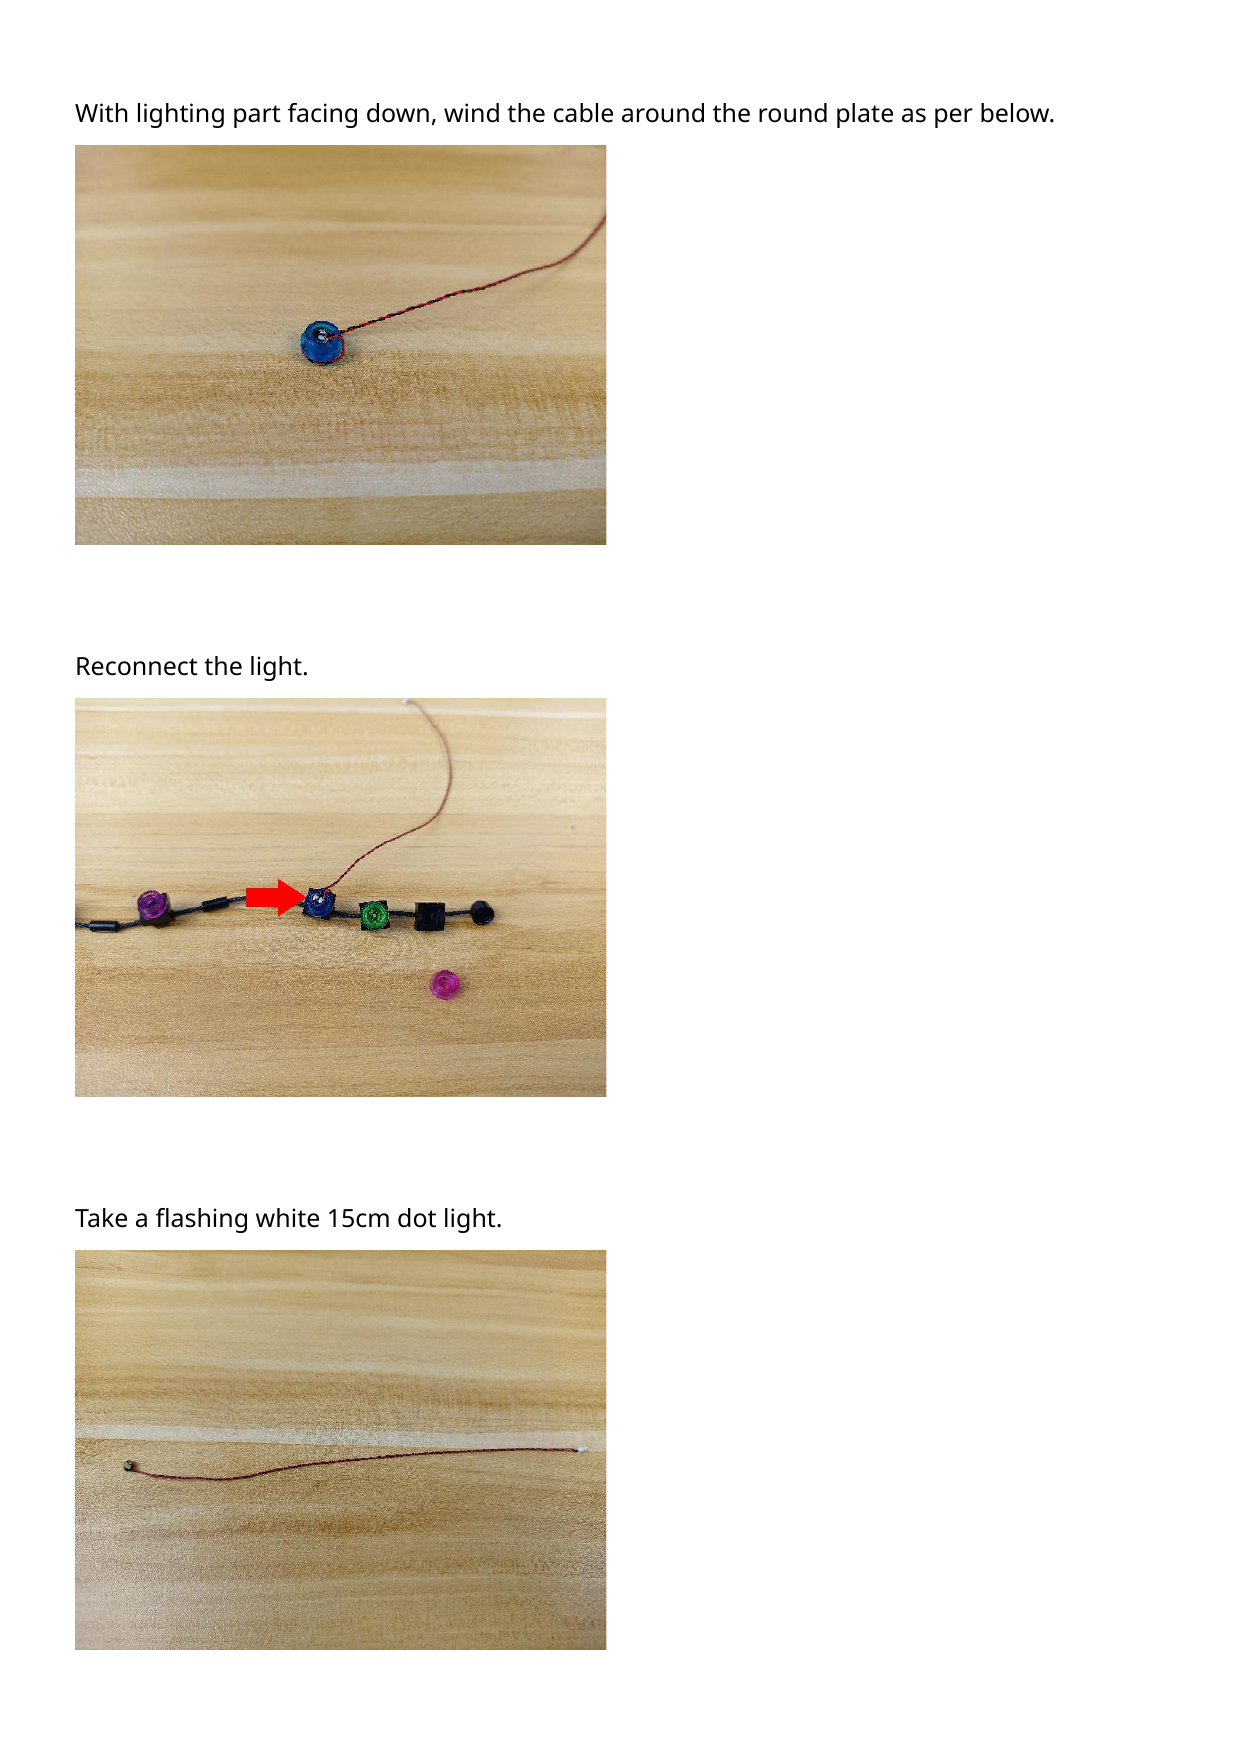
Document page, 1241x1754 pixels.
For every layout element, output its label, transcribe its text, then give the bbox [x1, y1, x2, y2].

text Take a flashing white 15cm dot light. [75, 1186, 1165, 1251]
picture [75, 145, 607, 545]
picture [75, 698, 607, 1097]
picture [75, 1250, 607, 1650]
text With lighting part facing down, wind the cable around the round plate as per below. [75, 81, 1165, 146]
text Reconnect the light. [75, 633, 1165, 698]
